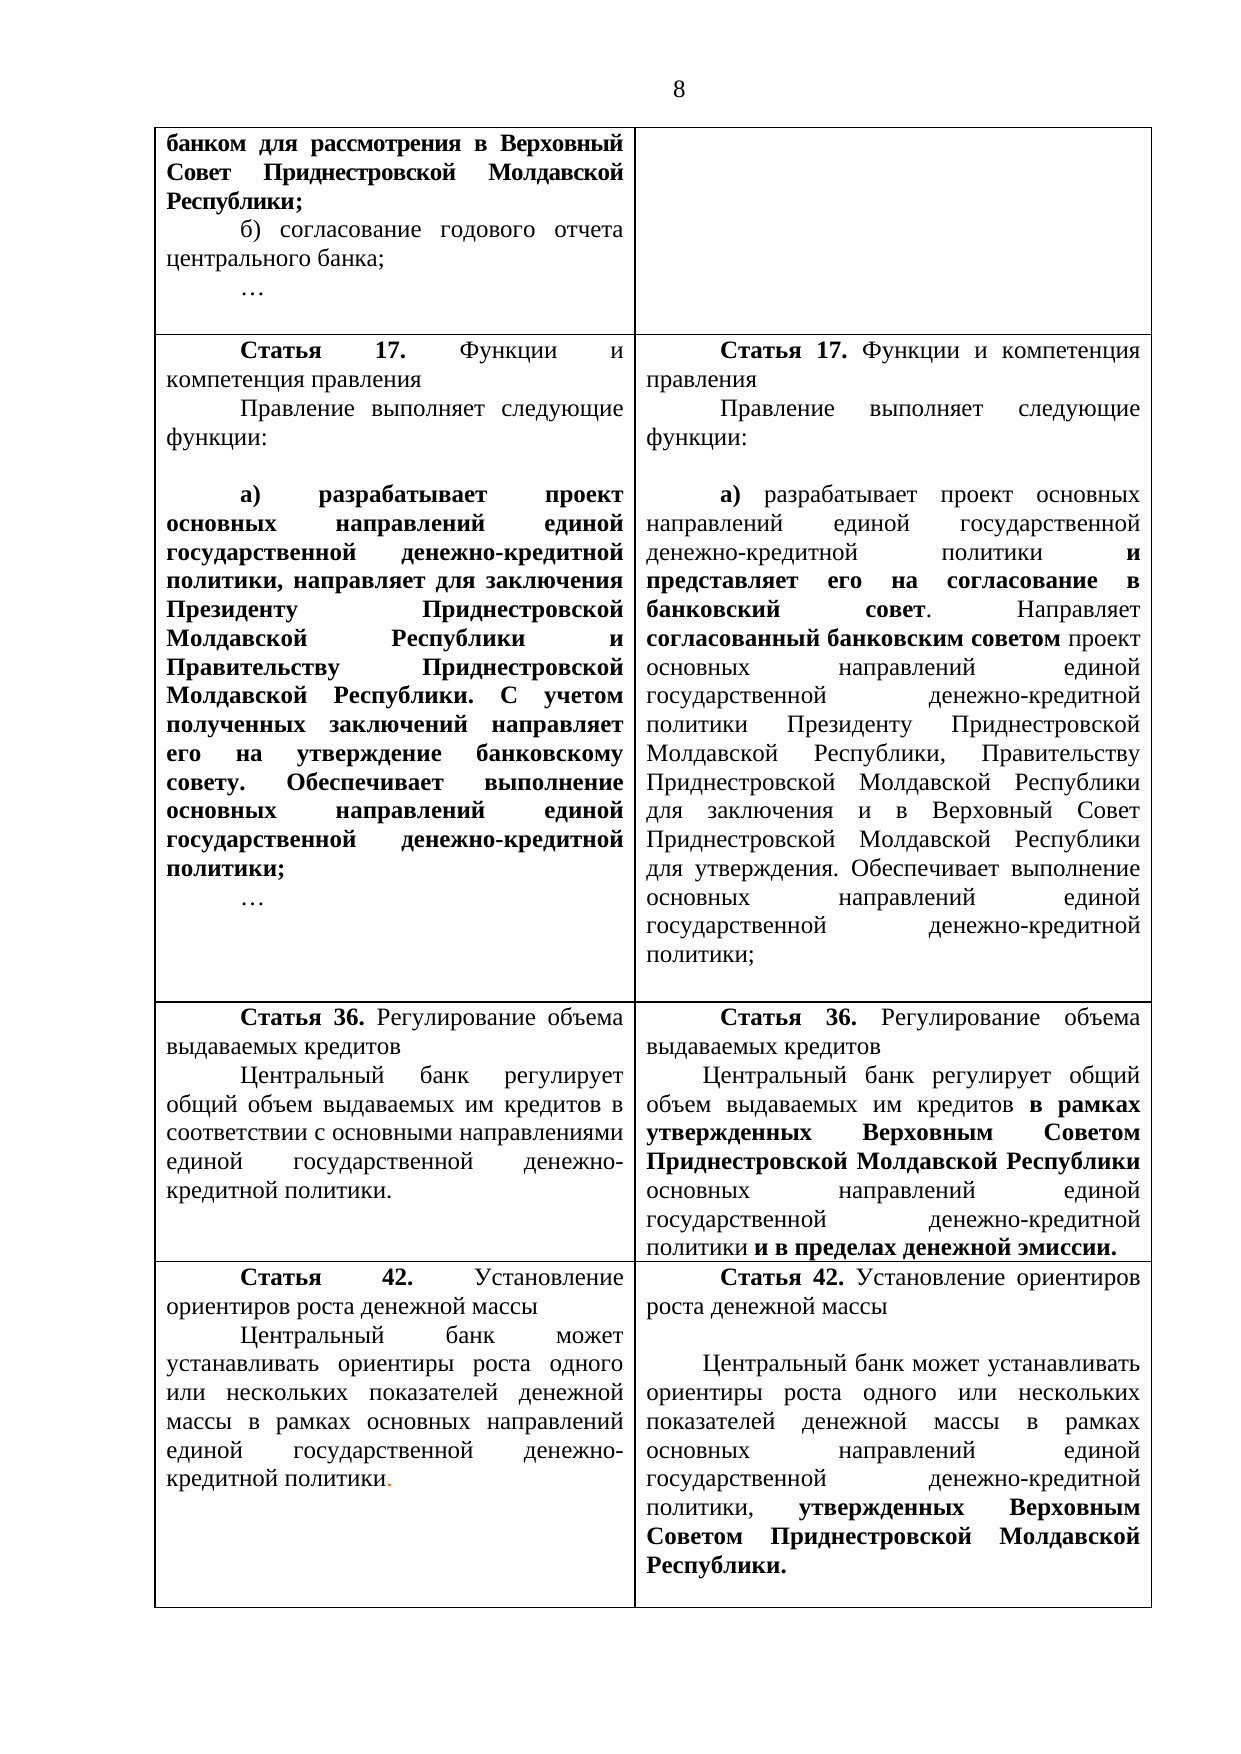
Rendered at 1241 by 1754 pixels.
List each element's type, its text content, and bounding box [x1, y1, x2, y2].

table_cell Статья 17. Функции и компетенция правления Правление выполняет следующие функции: а) разрабатывает проект основных направлений единой государственной денежно-кредитной политики и представляет его на согласование в банковский совет. Направляет согласованный банковским советом проект основных направлений единой государственной денежно-кредитной политики Президенту Приднестровской Молдавской Республики, Правительству Приднестровской Молдавской Республики для заключения и в Верховный Совет Приднестровской Молдавской Республики для утверждения. Обеспечивает выполнение основных направлений единой государственной денежно-кредитной политики; [636, 335, 1151, 1001]
table_cell Статья 36. Регулирование объема выдаваемых кредитов Центральный банк регулирует общий объем выдаваемых им кредитов в рамках утвержденных Верховным Советом Приднестровской Молдавской Республики основных направлений единой государственной денежно-кредитной политики и в пределах денежной эмиссии. [636, 1003, 1151, 1261]
table_cell Статья 36. Регулирование объема выдаваемых кредитов Центральный банк регулирует общий объем выдаваемых им кредитов в соответствии с основными направлениями единой государственной денежно-кредитной политики. [156, 1003, 634, 1261]
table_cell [636, 1262, 1151, 1607]
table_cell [156, 1262, 634, 1607]
table_cell Статья 17. Функции и компетенция правления Правление выполняет следующие функции: а) разрабатывает проект основных направлений единой государственной денежно-кредитной политики, направляет для заключения Президенту Приднестровской Молдавской Республики и Правительству Приднестровской Молдавской Республики. С учетом полученных заключений направляет его на утверждение банковскому совету. Обеспечивает выполнение основных направлений единой государственной денежно-кредитной политики; … [156, 335, 634, 1001]
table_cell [636, 128, 1151, 334]
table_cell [156, 128, 634, 334]
